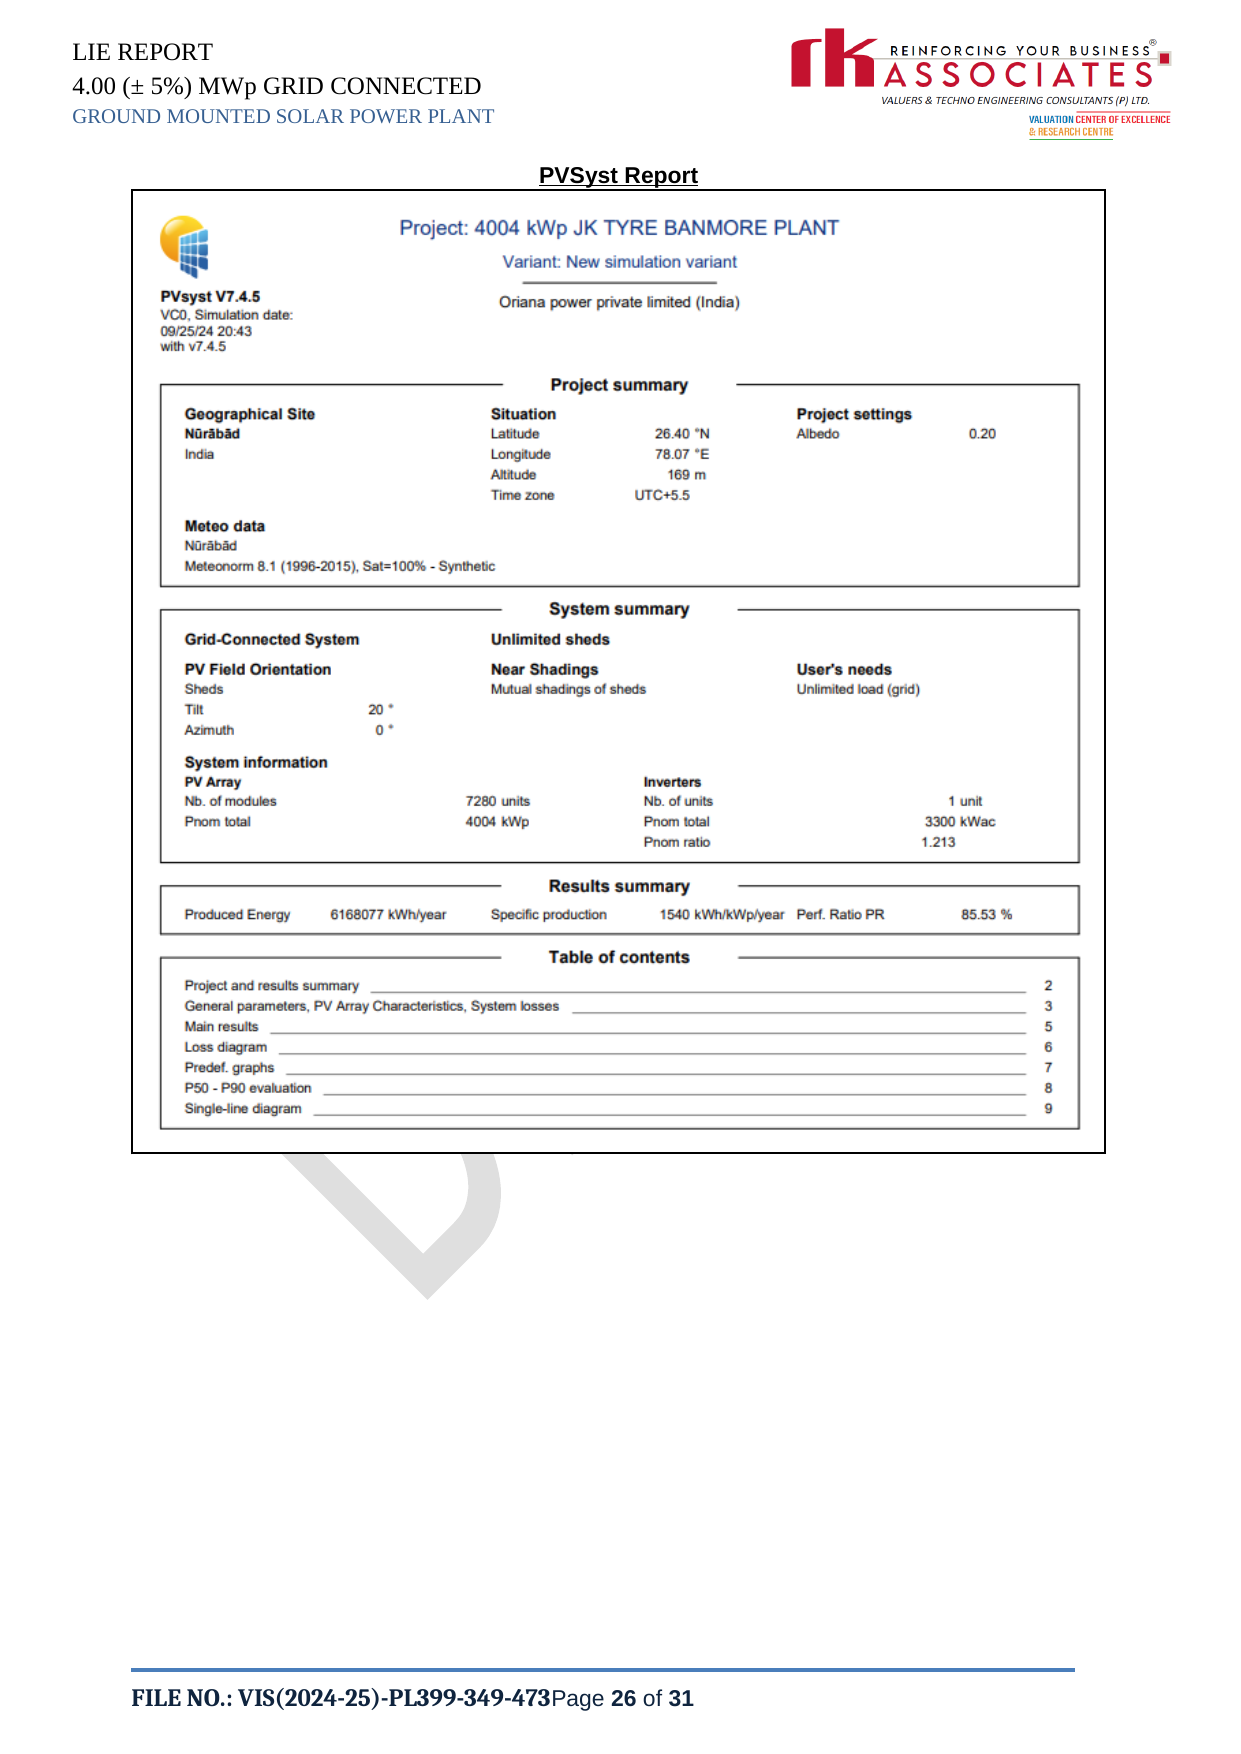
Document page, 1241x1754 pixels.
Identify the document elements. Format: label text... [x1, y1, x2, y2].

text PVSyst Report [131, 162, 1106, 189]
picture [784, 18, 1174, 144]
